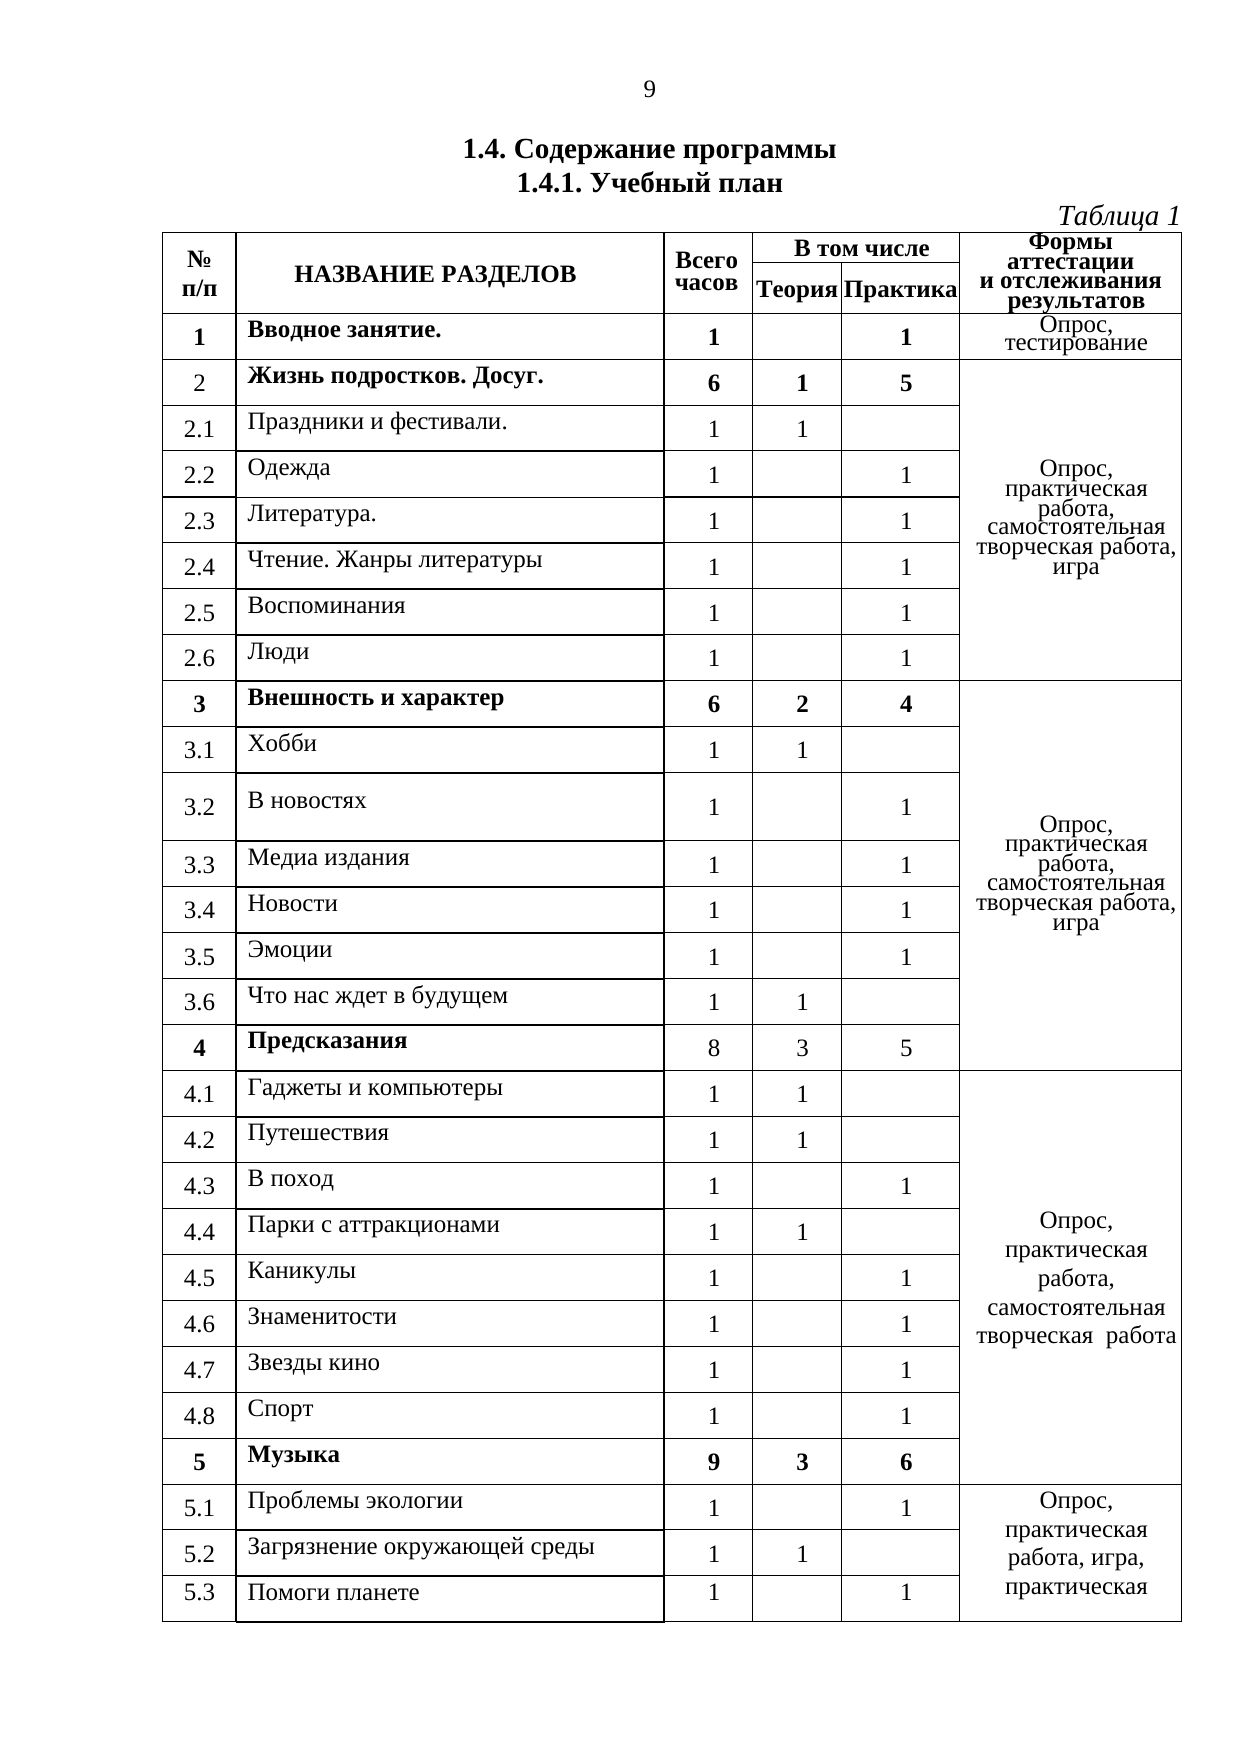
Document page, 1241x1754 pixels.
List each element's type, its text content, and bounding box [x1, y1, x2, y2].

table_cell В новостях [237, 774, 663, 840]
table_cell Каникулы [237, 1255, 663, 1300]
table_cell Путешествия [237, 1118, 663, 1162]
table_cell 2.3 [163, 498, 235, 542]
table_cell [753, 1347, 841, 1392]
table_cell Проблемы экологии [237, 1485, 663, 1529]
table_cell Парки с аттракционами [237, 1210, 663, 1254]
table_cell Опрос, тестирование [960, 314, 1181, 358]
table_cell Воспоминания [237, 590, 663, 634]
table_cell [753, 1255, 841, 1300]
table_cell 3.1 [163, 727, 235, 772]
table_cell 1 [665, 498, 752, 542]
table_cell [753, 498, 841, 542]
table_cell [753, 1485, 841, 1529]
table_cell 5 [163, 1439, 235, 1483]
table_cell Вводное занятие. [237, 314, 663, 358]
table_cell 1 [842, 773, 959, 840]
table_cell [753, 887, 841, 932]
table_cell Медиа издания [237, 842, 663, 886]
table_cell 1 [753, 360, 841, 404]
table_cell Практика [842, 263, 959, 313]
table_cell 1 [665, 543, 752, 588]
table_cell 3 [753, 1439, 841, 1483]
table_cell Опрос, практическая работа, игра, практическая работа, подготовка докладов [960, 1485, 1181, 1621]
table_cell 5.3 [163, 1576, 235, 1621]
table_cell Новости [237, 888, 663, 932]
table_cell 1 [842, 589, 959, 634]
table_cell 1 [665, 773, 752, 840]
table_cell Жизнь подростков. Досуг. [237, 360, 663, 404]
table_cell 1 [842, 635, 959, 680]
table_cell 1 [665, 1576, 752, 1621]
table_cell [753, 314, 841, 358]
table_cell [842, 1117, 959, 1162]
table_cell 4.6 [163, 1301, 235, 1346]
table_cell 2.5 [163, 589, 235, 634]
table_cell Помоги планете [237, 1577, 663, 1621]
table_cell [753, 841, 841, 886]
table_cell 3.4 [163, 887, 235, 932]
table_header Формы аттестации и отслеживания результатов [960, 233, 1181, 313]
table_cell 5 [842, 360, 959, 404]
table_cell Теория [753, 263, 841, 313]
table_cell Что нас ждет в будущем [237, 980, 663, 1024]
subtitle 1.4. Содержание программы [118, 131, 1181, 165]
table_cell Эмоции [237, 934, 663, 978]
table_cell 3.2 [163, 773, 235, 840]
table_cell 1 [842, 498, 959, 542]
table_cell 1 [753, 1071, 841, 1116]
table_cell 1 [842, 933, 959, 978]
table_cell [842, 1071, 959, 1116]
table_cell Знаменитости [237, 1301, 663, 1346]
table_cell [753, 635, 841, 680]
table_cell 4.4 [163, 1209, 235, 1254]
table_cell 1 [665, 1117, 752, 1162]
table_cell 1 [753, 1530, 841, 1575]
table_cell 5.2 [163, 1530, 235, 1575]
table_cell 1 [665, 1485, 752, 1529]
table_cell 6 [665, 681, 752, 726]
text 1.4.1. Учебный план [118, 165, 1181, 198]
table_cell Опрос, практическая работа, самостоятельная творческая работа [960, 1071, 1181, 1483]
table_cell 1 [665, 314, 752, 358]
table_cell [753, 1301, 841, 1346]
table_cell 1 [665, 1255, 752, 1300]
table_cell 8 [665, 1025, 752, 1070]
table_cell [753, 543, 841, 588]
table_cell 1 [665, 1530, 752, 1575]
table_cell Литература. [237, 498, 663, 542]
table_cell 1 [753, 406, 841, 450]
table_cell 1 [665, 635, 752, 680]
table_cell Загрязнение окружающей среды [237, 1531, 663, 1575]
table_cell 2.6 [163, 635, 235, 680]
table_cell 1 [665, 1393, 752, 1437]
table_cell 3.5 [163, 933, 235, 978]
table_cell [842, 979, 959, 1024]
table_cell 1 [753, 1117, 841, 1162]
table_cell 1 [753, 727, 841, 772]
table_cell 9 [665, 1439, 752, 1483]
table_cell 1 [842, 1485, 959, 1529]
table_header Всего часов [665, 233, 752, 313]
table_cell [753, 1576, 841, 1621]
table_cell [842, 1530, 959, 1575]
table_header № п/п [163, 233, 235, 313]
table_cell Праздники и фестивали. [237, 406, 663, 450]
table_cell Опрос, практическая работа, самостоятельная творческая работа, игра [960, 681, 1181, 1070]
table_cell 1 [842, 543, 959, 588]
table_cell 3.3 [163, 841, 235, 886]
text Таблица 1 [118, 198, 1181, 232]
table_cell 2.2 [163, 451, 235, 496]
table_cell 1 [665, 887, 752, 932]
table_cell Гаджеты и компьютеры [237, 1072, 663, 1116]
table_cell 1 [163, 314, 235, 358]
table_cell 1 [842, 887, 959, 932]
table_cell 1 [665, 1071, 752, 1116]
table_cell Люди [237, 636, 663, 680]
table_cell [753, 451, 841, 496]
table_cell Чтение. Жанры литературы [237, 544, 663, 588]
table_cell 1 [665, 1209, 752, 1254]
table_cell 3 [753, 1025, 841, 1070]
table_cell 4.8 [163, 1393, 235, 1437]
table_cell 1 [665, 1347, 752, 1392]
table_cell 1 [665, 451, 752, 496]
table_cell 1 [842, 1255, 959, 1300]
table_cell 1 [753, 1209, 841, 1254]
table_cell 1 [665, 1301, 752, 1346]
table_cell 1 [665, 979, 752, 1024]
table_cell Предсказания [237, 1026, 663, 1070]
table_cell 1 [665, 589, 752, 634]
table_cell 4.2 [163, 1117, 235, 1162]
table_cell 4.1 [163, 1071, 235, 1116]
table_cell [753, 933, 841, 978]
table_cell 4.3 [163, 1163, 235, 1208]
table_cell 3.6 [163, 979, 235, 1024]
table_cell [753, 1393, 841, 1437]
table_cell 5.1 [163, 1485, 235, 1529]
table_cell 6 [842, 1439, 959, 1483]
table_cell В поход [237, 1163, 663, 1208]
table_cell 1 [665, 841, 752, 886]
table_cell 1 [665, 727, 752, 772]
table_cell 1 [842, 451, 959, 496]
table_cell 5 [842, 1025, 959, 1070]
table_cell 1 [842, 1576, 959, 1621]
table_cell 2 [163, 360, 235, 404]
table_cell [753, 773, 841, 840]
table_header В том числе [753, 233, 959, 262]
table_cell 2 [753, 681, 841, 726]
table_cell 6 [665, 360, 752, 404]
table_cell [842, 727, 959, 772]
table_cell 2.1 [163, 406, 235, 450]
table_cell [842, 1209, 959, 1254]
table_cell 4.5 [163, 1255, 235, 1300]
table_cell 1 [842, 1347, 959, 1392]
table_cell [753, 589, 841, 634]
table_cell Хобби [237, 728, 663, 772]
table_cell 1 [842, 314, 959, 358]
table_cell 2.4 [163, 543, 235, 588]
table_cell Одежда [237, 452, 663, 496]
table_cell 1 [842, 1393, 959, 1437]
table_cell Опрос, практическая работа, самостоятельная творческая работа, игра [960, 360, 1181, 680]
table_cell 4 [842, 681, 959, 726]
table_cell 3 [163, 681, 235, 726]
table_cell 1 [842, 841, 959, 886]
table_cell 4 [163, 1025, 235, 1070]
table_cell Внешность и характер [237, 682, 663, 726]
table_cell 1 [753, 979, 841, 1024]
table_cell [753, 1163, 841, 1208]
table_cell Звезды кино [237, 1347, 663, 1392]
table_cell 1 [665, 933, 752, 978]
table_cell 1 [842, 1163, 959, 1208]
table_cell Музыка [237, 1439, 663, 1483]
table_cell 1 [665, 1163, 752, 1208]
table_cell 1 [842, 1301, 959, 1346]
table_cell 4.7 [163, 1347, 235, 1392]
table_cell Спорт [237, 1393, 663, 1437]
table_cell [842, 406, 959, 450]
table_header НАЗВАНИЕ РАЗДЕЛОВ [237, 233, 663, 313]
table_cell 1 [665, 406, 752, 450]
